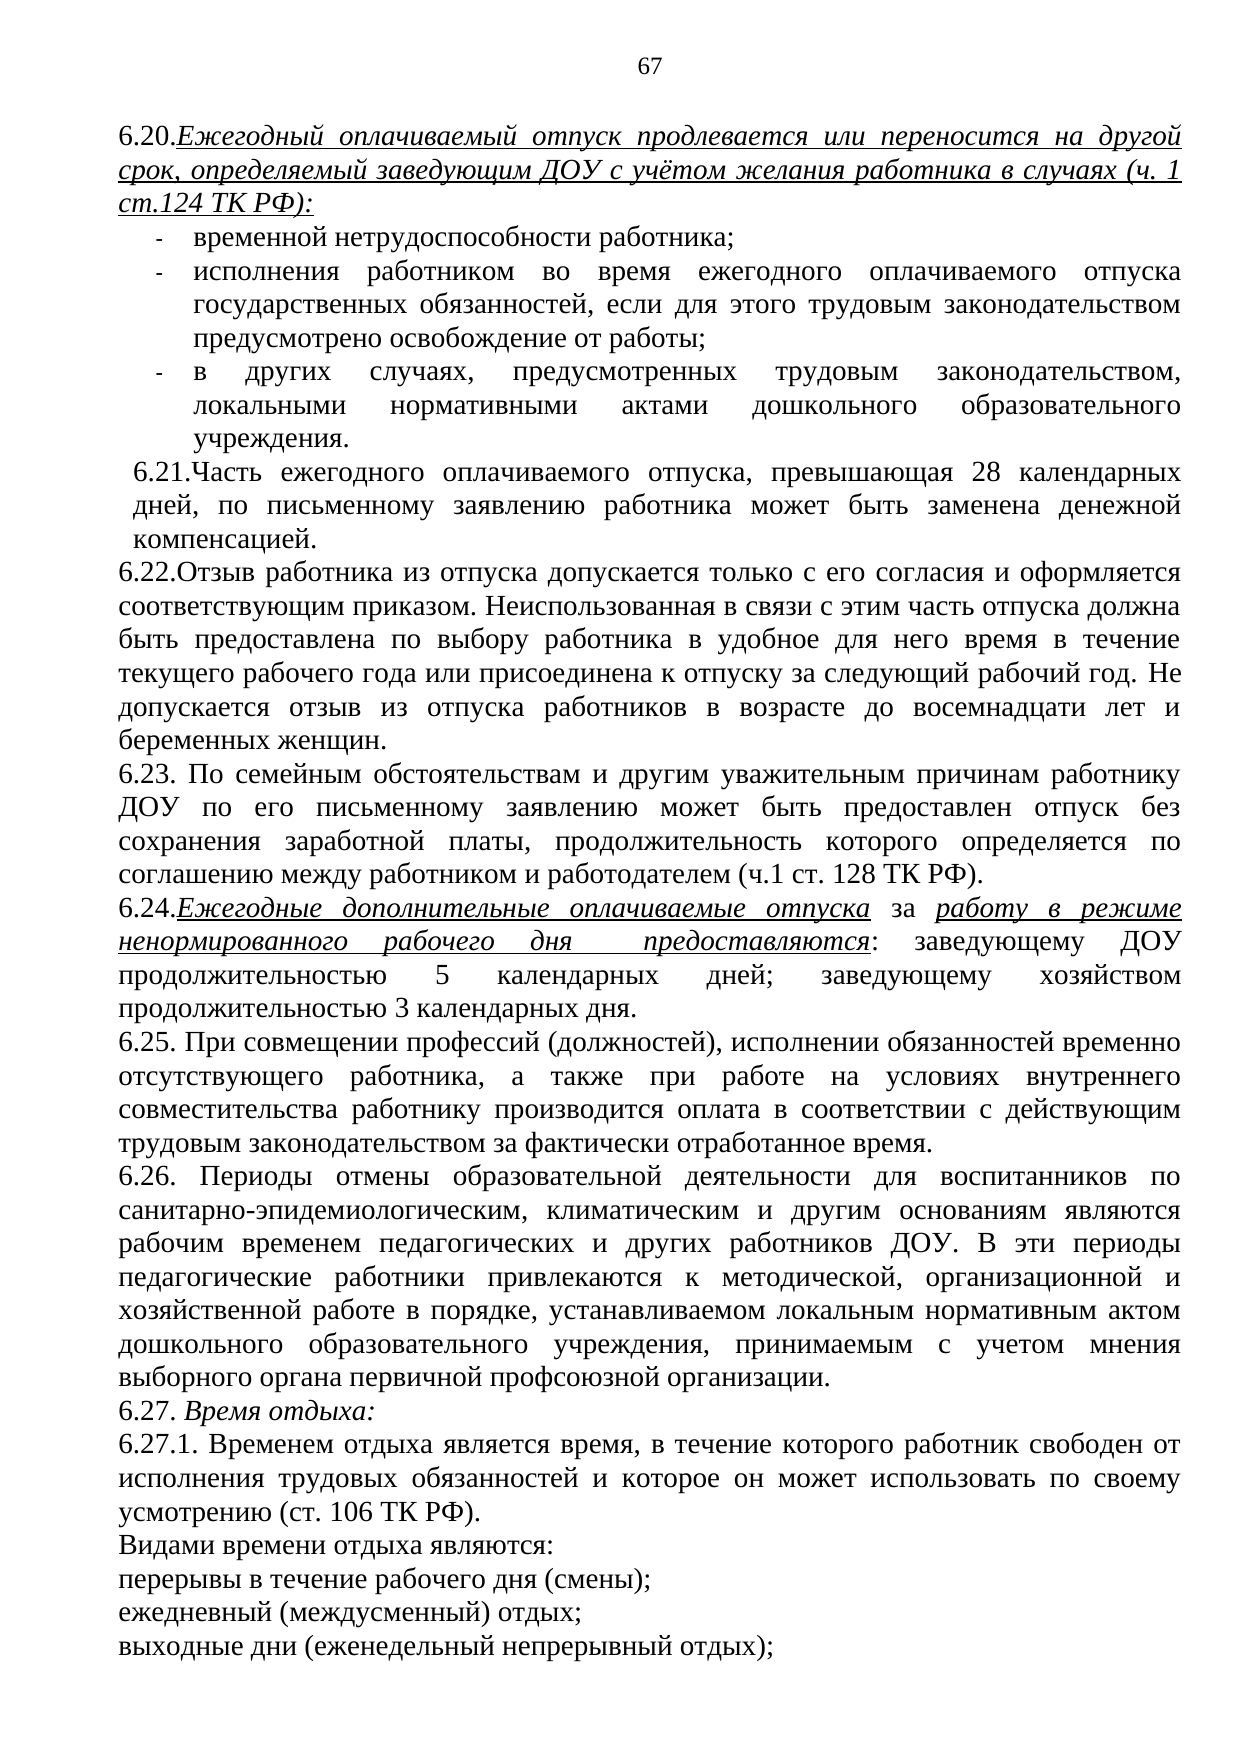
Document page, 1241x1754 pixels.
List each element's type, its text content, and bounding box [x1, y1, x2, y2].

text Видами времени отдыха являются: [118, 1527, 1182, 1561]
text ежедневный (междусменный) отдых; [118, 1594, 1182, 1628]
text 6.23. По семейным обстоятельствам и другим уважительным причинам работнику ДОУ по его письменному заявлению может быть предоставлен отпуск без сохранения заработной платы, продолжительность которого определяется по соглашению между работником и работодателем (ч.1 ст. 128 ТК РФ). [118, 756, 1182, 890]
text 6.27.1. Временем отдыха является время, в течение которого работник свободен от исполнения трудовых обязанностей и которое он может использовать по своему усмотрению (ст. 106 ТК РФ). [118, 1427, 1182, 1527]
list временной нетрудоспособности работника; [156, 219, 1182, 253]
text перерывы в течение рабочего дня (смены); [118, 1561, 1182, 1594]
text 6.22.Отзыв работника из отпуска допускается только с его согласия и оформляется соответствующим приказом. Неиспользованная в связи с этим часть отпуска должна быть предоставлена по выбору работника в удобное для него время в течение текущего рабочего года или присоединена к отпуску за следующий рабочий год. Не допускается отзыв из отпуска работников в возрасте до восемнадцати лет и беременных женщин. [118, 554, 1182, 756]
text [118, 118, 1182, 181]
list в других случаях, предусмотренных трудовым законодательством, локальными нормативными актами дошкольного образовательного учреждения. [156, 353, 1182, 454]
list исполнения работником во время ежегодного оплачиваемого отпуска государственных обязанностей, если для этого трудовым законодательством предусмотрено освобождение от работы; [156, 253, 1182, 353]
text выходные дни (еженедельный непрерывный отдых); [118, 1628, 1182, 1661]
text 6.26. Периоды отмены образовательной деятельности для воспитанников по санитарно-эпидемиологическим, климатическим и другим основаниям являются рабочим временем педагогических и других работников ДОУ. В эти периоды педагогические работники привлекаются к методической, организационной и хозяйственной работе в порядке, устанавливаемом локальным нормативным актом дошкольного образовательного учреждения, принимаемым с учетом мнения выборного органа первичной профсоюзной организации. [118, 1158, 1182, 1393]
text 6.24.Ежегодные дополнительные оплачиваемые отпуска за работу в режиме ненормированного рабочего дня предоставляются: заведующему ДОУ продолжительностью 5 календарных дней; заведующему хозяйством продолжительностью 3 календарных дня. [118, 890, 1182, 1024]
text 6.25. При совмещении профессий (должностей), исполнении обязанностей временно отсутствующего работника, а также при работе на условиях внутреннего совместительства работнику производится оплата в соответствии с действующим трудовым законодательством за фактически отработанное время. [118, 1024, 1182, 1158]
text 6.21.Часть ежегодного оплачиваемого отпуска, превышающая 28 календарных дней, по письменному заявлению работника может быть заменена денежной компенсацией. [133, 454, 1182, 554]
text 6.27. Время отдыха: [118, 1393, 1182, 1427]
